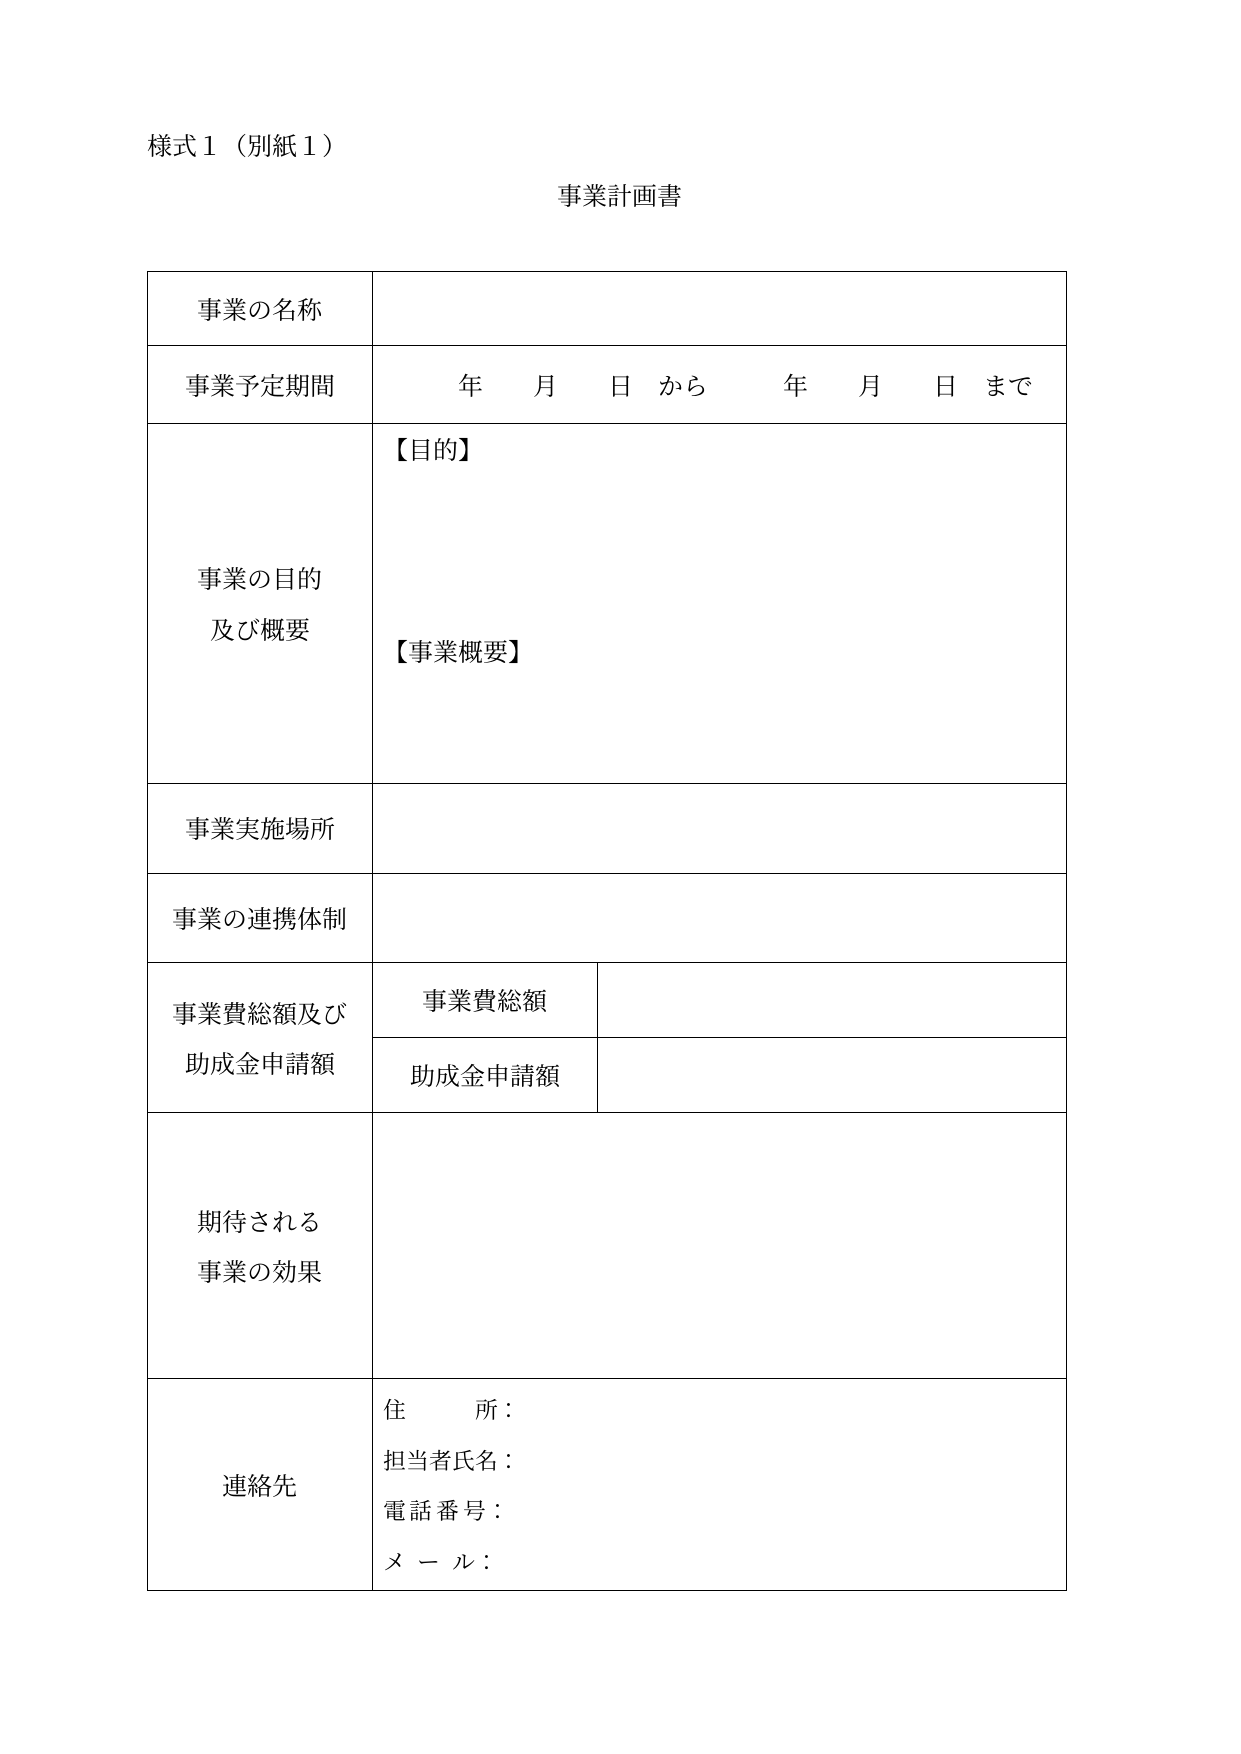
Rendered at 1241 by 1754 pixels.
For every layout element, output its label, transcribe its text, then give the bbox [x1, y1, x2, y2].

table_header [373, 272, 1066, 345]
table_cell [373, 1113, 1066, 1378]
table_cell [373, 874, 1066, 962]
table_cell 事業予定期間 [148, 346, 372, 423]
table_cell 期待される 事業の効果 [148, 1113, 372, 1378]
table_cell [598, 963, 1066, 1037]
table_cell 事業の連携体制 [148, 874, 372, 962]
table_cell 住 所： 担当者氏名： 電話番号： メール： [373, 1379, 1066, 1590]
table_cell [373, 784, 1066, 872]
table_cell 連絡先 [148, 1379, 372, 1590]
table_cell 助成金申請額 [373, 1038, 597, 1112]
text 様式１（別紙１） [148, 119, 1092, 170]
table_cell 事業の目的 及び概要 [148, 424, 372, 783]
table_cell 事業費総額及び 助成金申請額 [148, 963, 372, 1112]
text 事業計画書 [148, 170, 1092, 220]
table_cell 年 月 日 から 年 月 日 まで [373, 346, 1066, 423]
table_header 事業の名称 [148, 272, 372, 345]
table_cell [598, 1038, 1066, 1112]
table_cell 事業実施場所 [148, 784, 372, 872]
table_cell 事業費総額 [373, 963, 597, 1037]
table_cell 【目的】 【事業概要】 [373, 424, 1066, 783]
